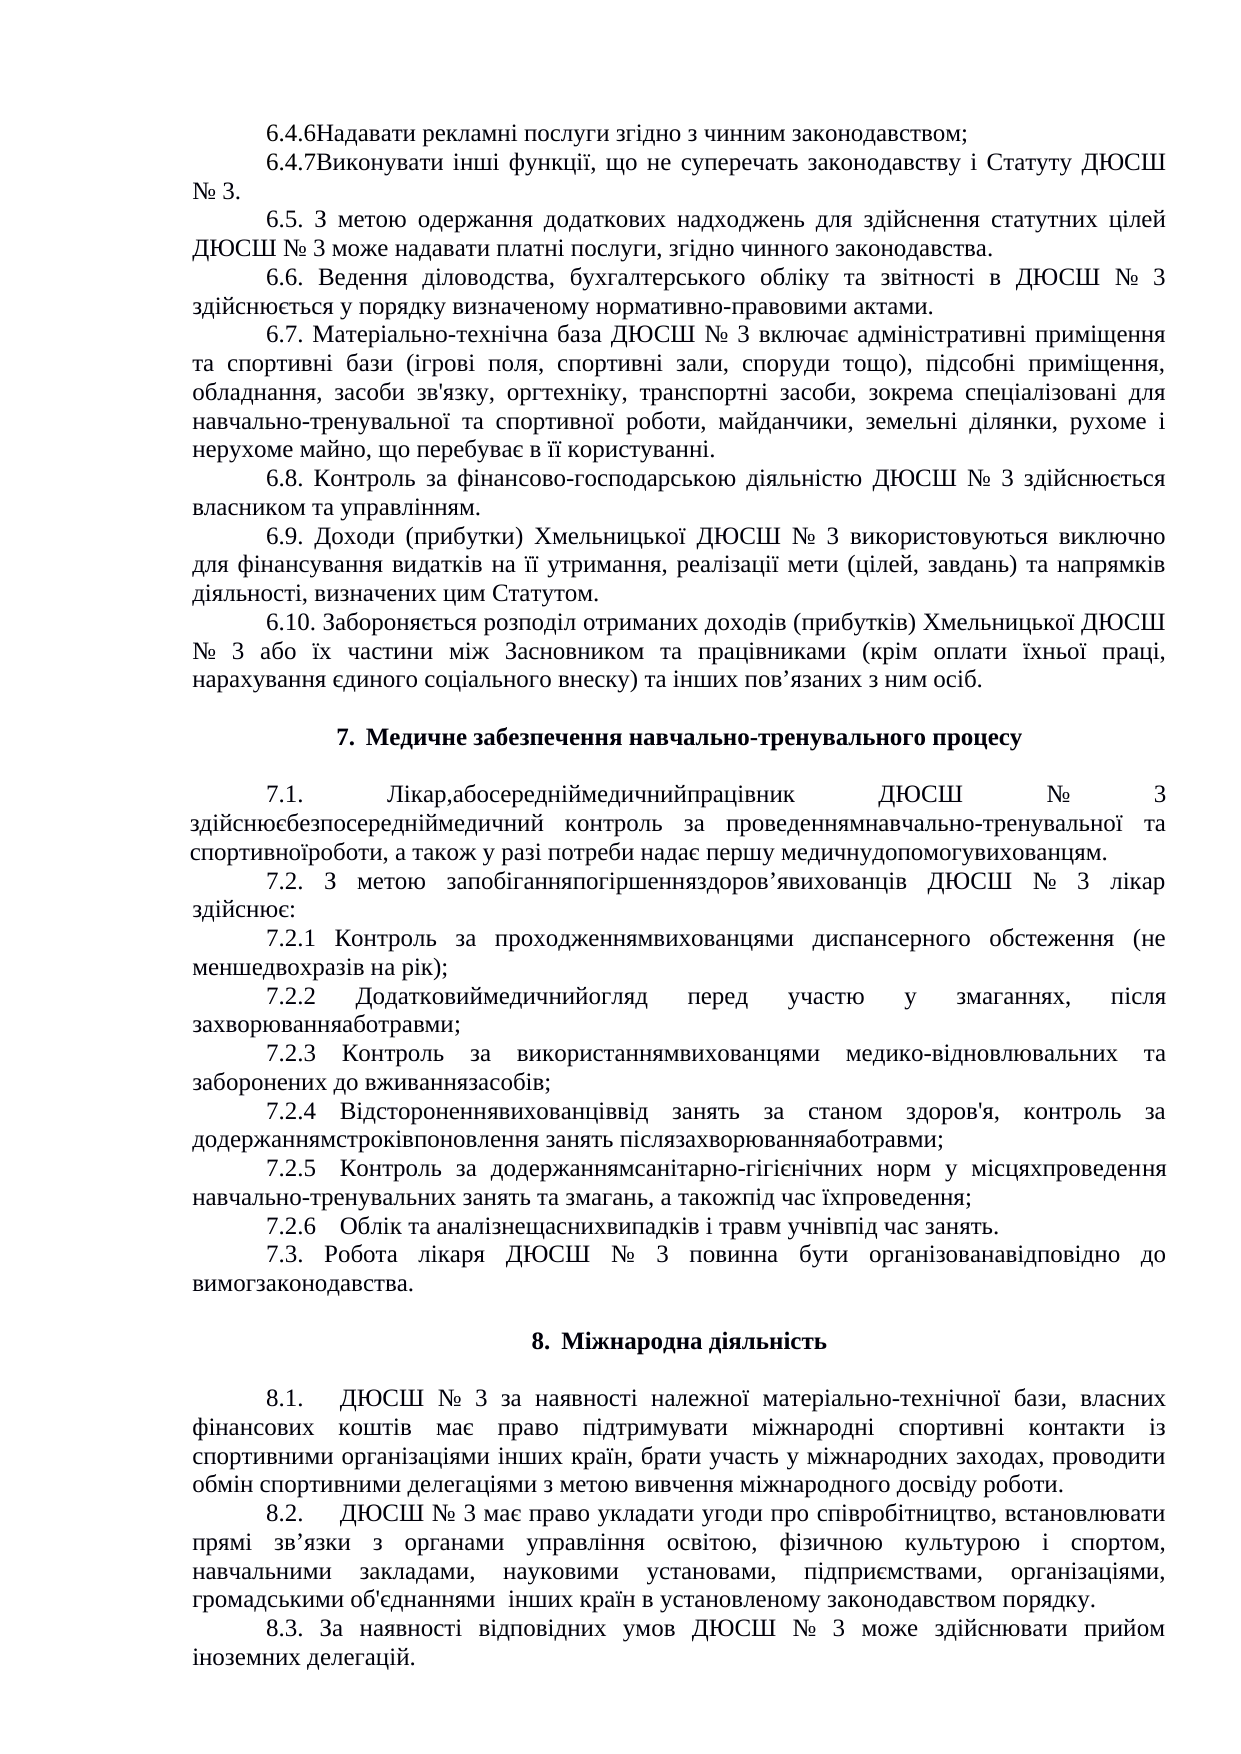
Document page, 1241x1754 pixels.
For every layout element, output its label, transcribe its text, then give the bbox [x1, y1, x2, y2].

list ДЮСШ № 3 за наявності належної матеріально-технічної бази, власних фінансових коштів має право підтримувати міжнародні спортивні контакти із спортивними організаціями інших країн, брати участь у міжнародних заходах, проводити обмін спортивними делегаціями з метою вивчення міжнародного досвіду роботи. [192, 1383, 1167, 1498]
text 6.4.6Надавати рекламні послуги згідно з чинним законодавством; [192, 118, 1167, 147]
text 6.6. Ведення діловодства, бухгалтерського обліку та звітності в ДЮСШ № 3 здійснюється у порядку визначеному нормативно-правовими актами. [192, 262, 1167, 319]
text 6.7. Матеріально-технічна база ДЮСШ № 3 включає адміністративні приміщення та спортивні бази (ігрові поля, спортивні зали, споруди тощо), підсобні приміщення, обладнання, засоби зв'язку, оргтехніку, транспортні засоби, зокрема спеціалізовані для навчально-тренувальної та спортивної роботи, майданчики, земельні ділянки, рухоме і нерухоме майно, що перебуває в її користуванні. [192, 319, 1167, 463]
text 7.2. З метою запобіганняпогіршенняздоров’явихованців ДЮСШ № 3 лікар здійснює: [192, 866, 1167, 923]
text 7.2.6 Облік та аналізнещаснихвипадків і травм учнівпід час занять. [192, 1211, 1167, 1239]
list ДЮСШ № 3 має право укладати угоди про співробітництво, встановлювати прямі зв’язки з органами управління освітою, фізичною культурою і спортом, навчальними закладами, науковими установами, підприємствами, організаціями, громадськими об'єднаннями інших країн в установленому законодавством порядку. [192, 1498, 1167, 1613]
list Медичне забезпечення навчально-тренувального процесу [192, 722, 1167, 751]
text 7.3. Робота лікаря ДЮСШ № 3 повинна бути організованавідповідно до вимогзаконодавства. [192, 1239, 1167, 1297]
text 7.2.5 Контроль за додержаннямсанітарно-гігієнічних норм у місцяхпроведення навчально-тренувальних занять та змагань, а такожпід час їхпроведення; [192, 1153, 1167, 1211]
text 7.2.1 Контроль за проходженнямвихованцями диспансерного обстеження (не меншедвохразів на рік); [192, 923, 1167, 981]
list Міжнародна діяльність [192, 1326, 1167, 1354]
text 7.2.4 Відстороненн явихованціввід занять за станом здоров'я, контроль за додержаннямстроківпоновлення занять післязахворюванняаботравми; [192, 1096, 1167, 1153]
text 6.8. Контроль за фінансово-господарською діяльністю ДЮСШ № 3 здійснюється власником та управлінням. [192, 463, 1167, 521]
text 7.2.3 Контроль за використаннямвихованцями медико-відновлювальних та заборонених до вживаннязасобів; [192, 1038, 1167, 1096]
text 7.2.2 Додатковиймедичнийогляд перед участю у змаганнях, після захворюванняаботравми; [192, 981, 1167, 1038]
text 6.5. З метою одержання додаткових надходжень для здійснення статутних цілей ДЮСШ № 3 може надавати платні послуги, згідно чинного законодавства. [192, 204, 1167, 262]
text 7.1. Лікар,абосередніймедичнийпрацівник ДЮСШ № 3 здійснюєбезпосередніймедичний контроль за проведеннямнавчально-тренувальної та спортивноїроботи, а також у разі потреби надає першу медичнудопомогувихованцям. [189, 779, 1167, 866]
text 8.3. За наявності відповідних умов ДЮСШ № 3 може здійснювати прийом іноземних делегацій. [192, 1613, 1167, 1671]
text 6.4.7Виконувати інші функції, що не суперечать законодавству і Статуту ДЮСШ № 3. [192, 147, 1167, 204]
text 6.9. Доходи (прибутки) Хмельницької ДЮСШ № 3 використовуються виключно для фінансування видатків на її утримання, реалізації мети (цілей, завдань) та напрямків діяльності, визначених цим Статутом. [192, 521, 1167, 607]
text 6.10. Забороняється розподіл отриманих доходів (прибутків) Хмельницької ДЮСШ № 3 або їх частини між Засновником та працівниками (крім оплати їхньої праці, нарахування єдиного соціального внеску) та інших пов’язаних з ним осіб. [192, 607, 1167, 693]
